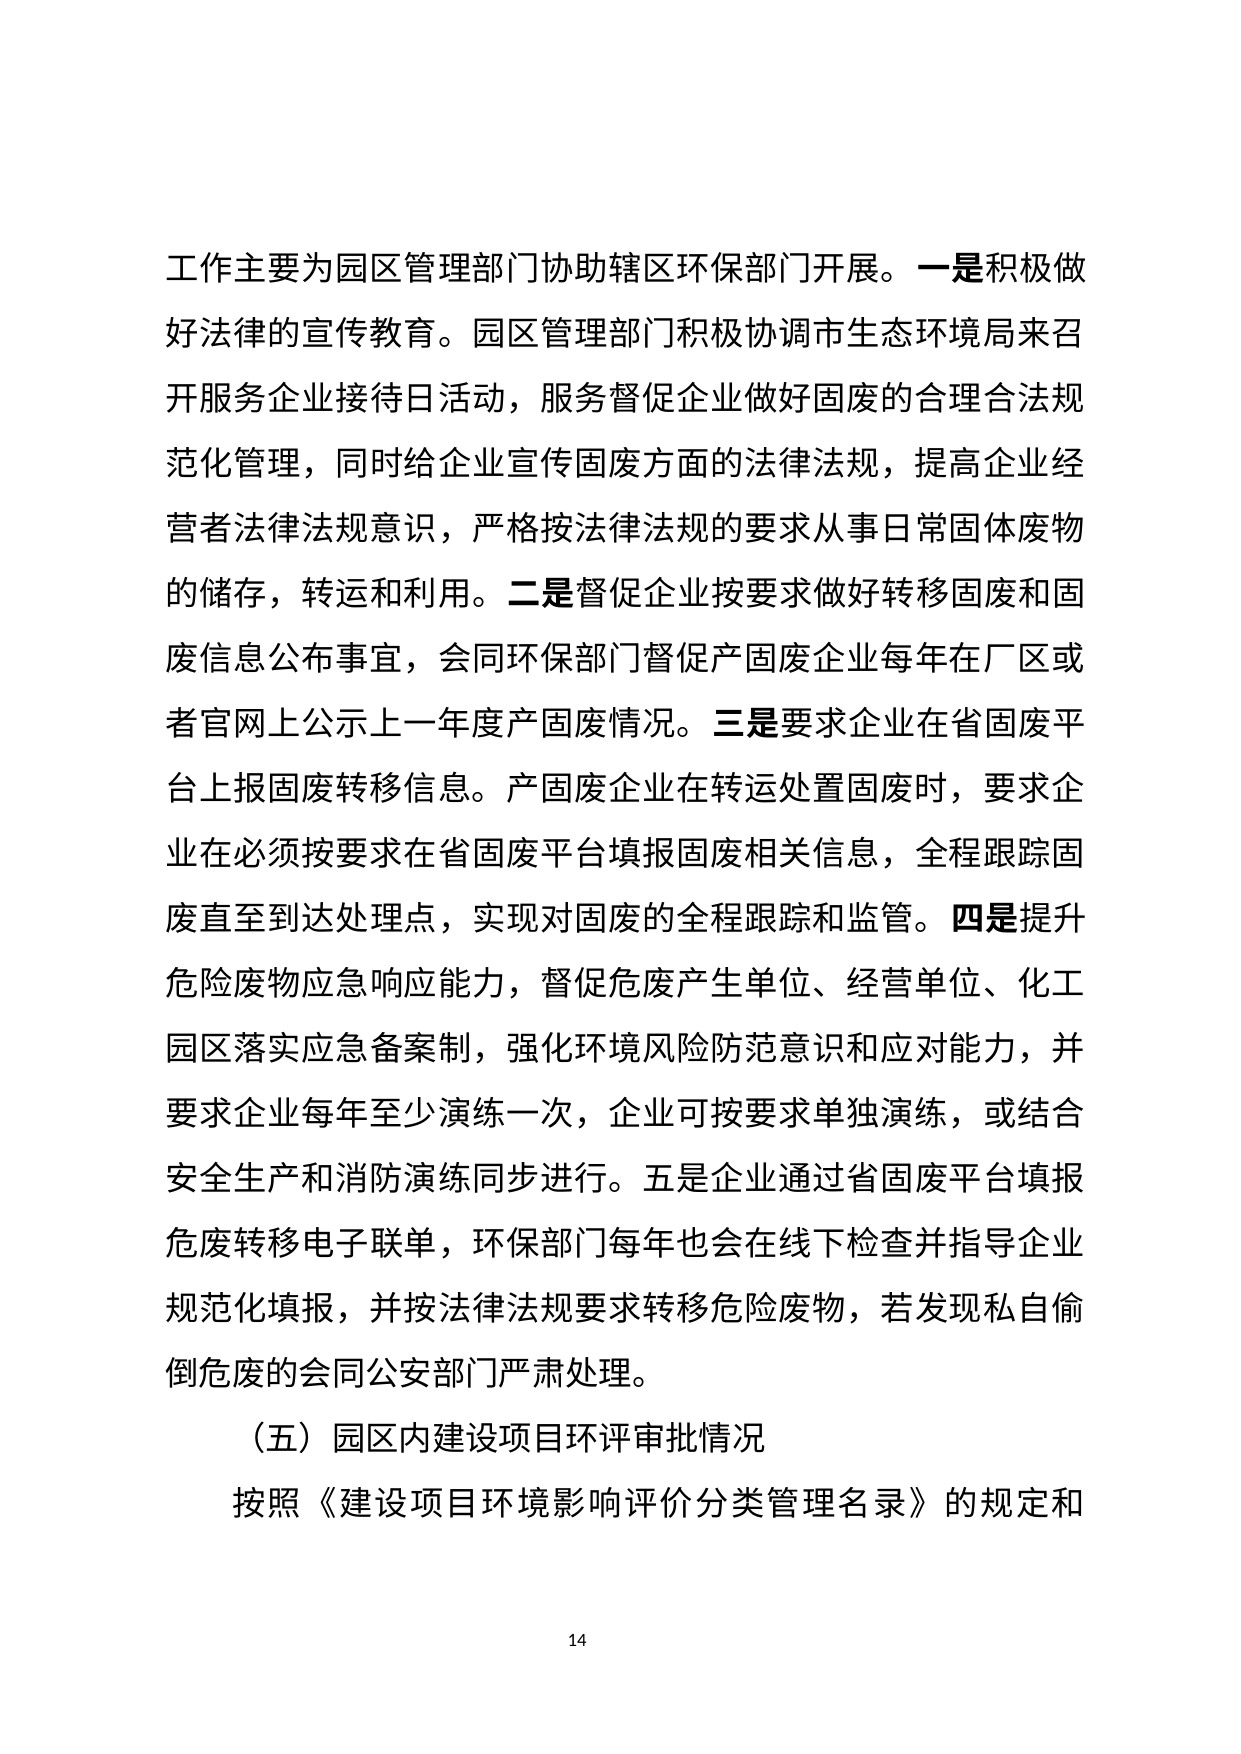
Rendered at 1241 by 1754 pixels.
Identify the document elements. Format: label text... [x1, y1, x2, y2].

list （五）园区内建设项目环评审批情况 [165, 1403, 1087, 1468]
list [165, 1468, 1087, 1533]
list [165, 233, 1087, 1403]
